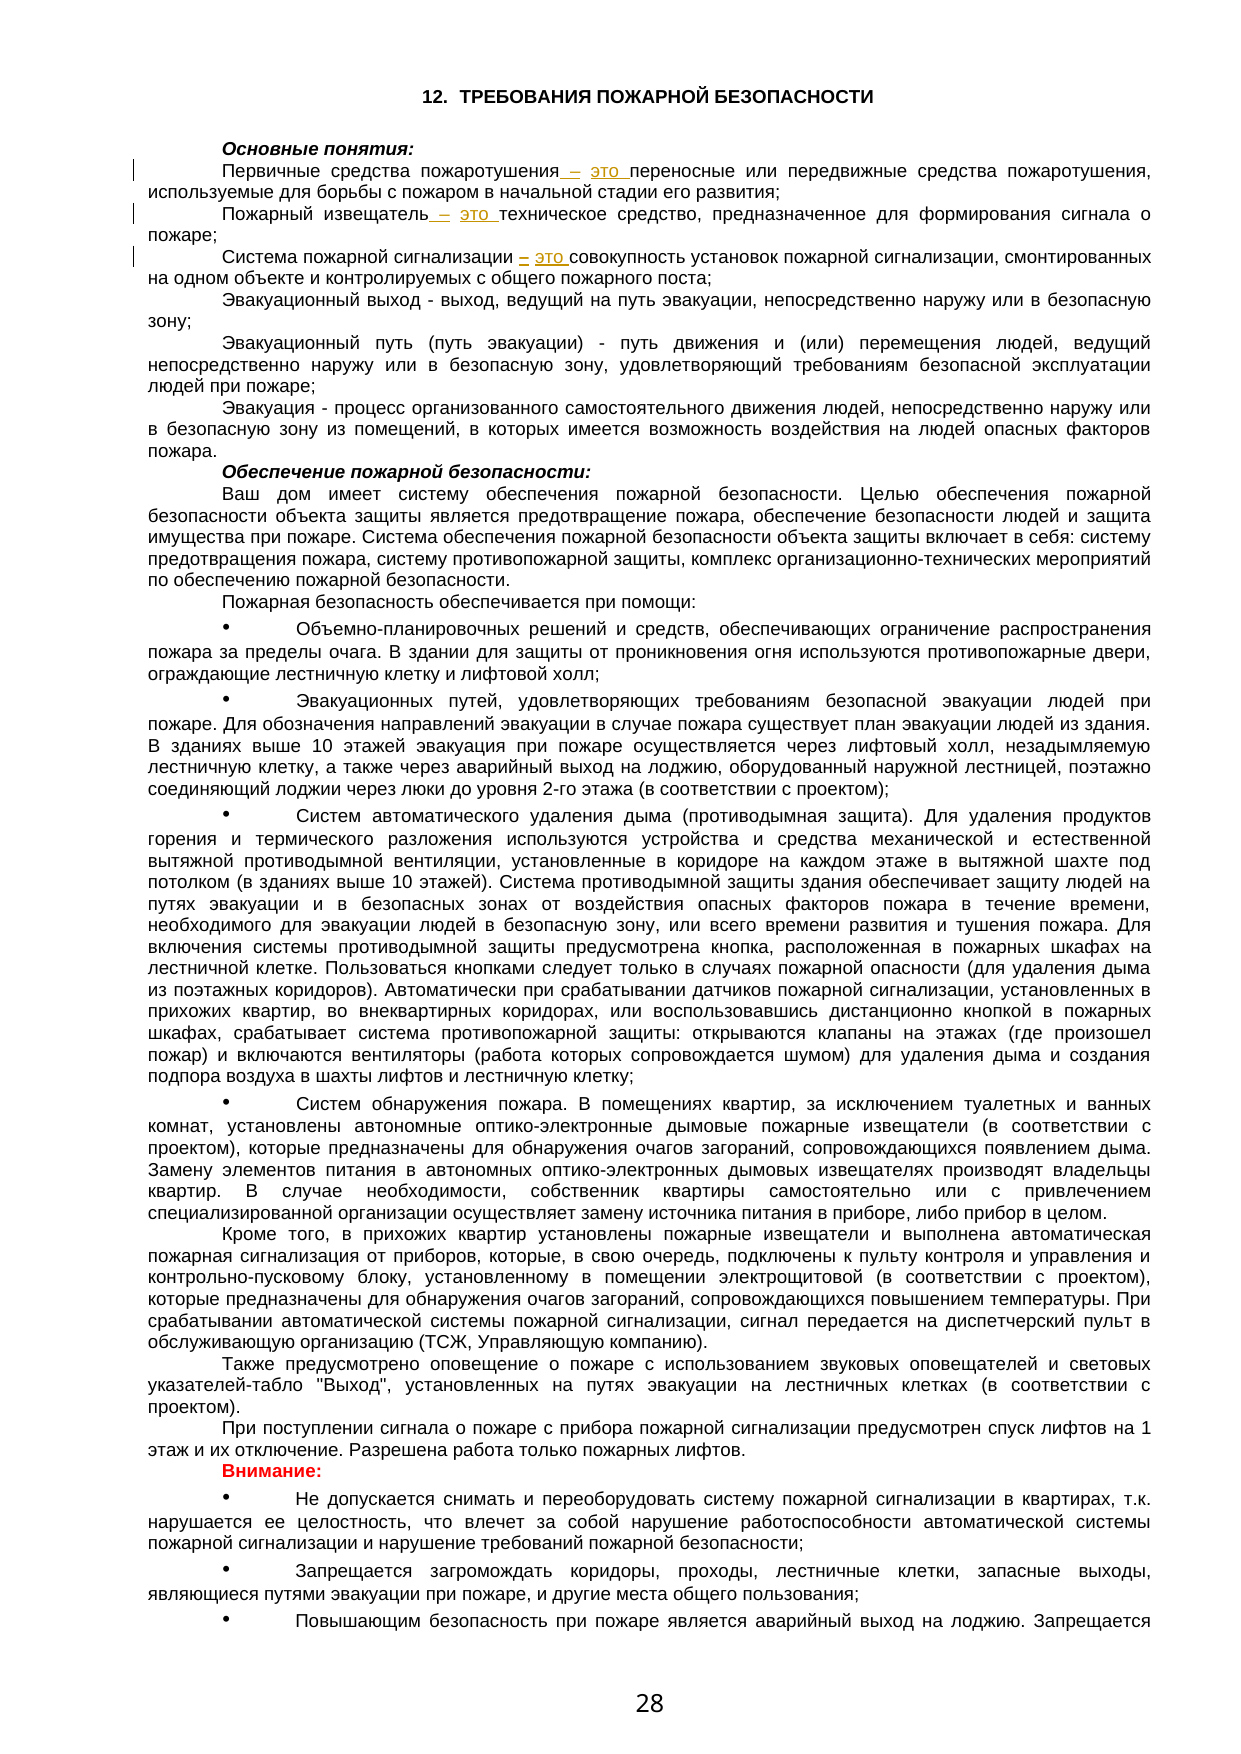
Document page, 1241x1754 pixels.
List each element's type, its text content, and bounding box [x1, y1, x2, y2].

text Первичные средства пожаротушения переносные или передвижные средства пожаротушения, используемые для борьбы с пожаром в начальной стадии его развития; [148, 159, 1152, 202]
text Эвакуационный путь (путь эвакуации) - путь движения и (или) перемещения людей, ведущий непосредственно наружу или в безопасную зону, удовлетворяющий требованиям безопасной эксплуатации людей при пожаре; [148, 332, 1152, 397]
text Система пожарной сигнализации совокупность установок пожарной сигнализации, смонтированных на одном объекте и контролируемых с общего пожарного поста; [148, 246, 1152, 289]
text Обеспечение пожарной безопасности: [148, 461, 1152, 483]
text Пожарный извещатель техническое средство, предназначенное для формирования сигнала о пожаре; [148, 202, 1152, 246]
text Пожарная безопасность обеспечивается при помощи: [148, 591, 1152, 612]
text Эвакуация - процесс организованного самостоятельного движения людей, непосредственно наружу или в безопасную зону из помещений, в которых имеется возможность воздействия на людей опасных факторов пожара. [148, 397, 1152, 461]
text Внимание: [148, 1460, 1152, 1482]
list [148, 1604, 1152, 1633]
text Также предусмотрено оповещение о пожаре с использованием звуковых оповещателей и световых указателей-табло "Выход", установленных на путях эвакуации на лестничных клетках (в соответствии с проектом). [148, 1352, 1152, 1417]
list Систем автоматического удаления дыма (противодымная защита). Для удаления продуктов горения и термического разложения используются устройства и средства механической и естественной вытяжной противодымной вентиляции, установленные в коридоре на каждом этаже в вытяжной шахте под потолком (в зданиях выше 10 этажей). Система противодымной защиты здания обеспечивает защиту людей на путях эвакуации и в безопасных зонах от воздействия опасных факторов пожара в течение времени, необходимого для эвакуации людей в безопасную зону, или всего времени развития и тушения пожара. Для включения системы противодымной защиты предусмотрена кнопка, расположенная в пожарных шкафах на лестничной клетке. Пользоваться кнопками следует только в случаях пожарной опасности (для удаления дыма из поэтажных коридоров). Автоматически при срабатывании датчиков пожарной сигнализации, установленных в прихожих квартир, во внеквартирных коридорах, или воспользовавшись дистанционно кнопкой в пожарных шкафах, срабатывает система противопожарной защиты: открываются клапаны на этажах (где произошел пожар) и включаются вентиляторы (работа которых сопровождается шумом) для удаления дыма и создания подпора воздуха в шахты лифтов и лестничную клетку; [148, 799, 1152, 1087]
list Запрещается загромождать коридоры, проходы, лестничные клетки, запасные выходы, являющиеся путями эвакуации при пожаре, и другие места общего пользования; [148, 1554, 1152, 1604]
list Эвакуационных путей, удовлетворяющих требованиям безопасной эвакуации людей при пожаре. Для обозначения направлений эвакуации в случае пожара существует план эвакуации людей из здания. В зданиях выше 10 этажей эвакуация при пожаре осуществляется через лифтовый холл, незадымляемую лестничную клетку, а также через аварийный выход на лоджию, оборудованный наружной лестницей, поэтажно соединяющий лоджии через люки до уровня 2-го этажа (в соответствии с проектом); [148, 684, 1152, 799]
list Объемно-планировочных решений и средств, обеспечивающих ограничение распространения пожара за пределы очага. В здании для защиты от проникновения огня используются противопожарные двери, ограждающие лестничную клетку и лифтовой холл; [148, 612, 1152, 684]
list ТРЕБОВАНИЯ ПОЖАРНОЙ БЕЗОПАСНОСТИ [321, 81, 975, 109]
text Ваш дом имеет систему обеспечения пожарной безопасности. Целью обеспечения пожарной безопасности объекта защиты является предотвращение пожара, обеспечение безопасности людей и защита имущества при пожаре. Система обеспечения пожарной безопасности объекта защиты включает в себя: систему предотвращения пожара, систему противопожарной защиты, комплекс организационно-технических мероприятий по обеспечению пожарной безопасности. [148, 483, 1152, 591]
text Эвакуационный выход - выход, ведущий на путь эвакуации, непосредственно наружу или в безопасную зону; [148, 289, 1152, 332]
text Основные понятия: [148, 138, 1152, 159]
list Систем обнаружения пожара. В помещениях квартир, за исключением туалетных и ванных комнат, установлены автономные оптико-электронные дымовые пожарные извещатели (в соответствии с проектом), которые предназначены для обнаружения очагов загораний, сопровождающихся появлением дыма. Замену элементов питания в автономных оптико-электронных дымовых извещателях производят владельцы квартир. В случае необходимости, собственник квартиры самостоятельно или с привлечением специализированной организации осуществляет замену источника питания в приборе, либо прибор в целом. [148, 1087, 1152, 1223]
list Не допускается снимать и переоборудовать систему пожарной сигнализации в квартирах, т.к. нарушается ее целостность, что влечет за собой нарушение работоспособности автоматической системы пожарной сигнализации и нарушение требований пожарной безопасности; [148, 1482, 1152, 1554]
text Кроме того, в прихожих квартир установлены пожарные извещатели и выполнена автоматическая пожарная сигнализация от приборов, которые, в свою очередь, подключены к пульту контроля и управления и контрольно-пусковому блоку, установленному в помещении электрощитовой (в соответствии с проектом), которые предназначены для обнаружения очагов загораний, сопровождающихся повышением температуры. При срабатывании автоматической системы пожарной сигнализации, сигнал передается на диспетчерский пульт в обслуживающую организацию (ТСЖ, Управляющую компанию). [148, 1223, 1152, 1352]
text При поступлении сигнала о пожаре с прибора пожарной сигнализации предусмотрен спуск лифтов на 1 этаж и их отключение. Разрешена работа только пожарных лифтов. [148, 1417, 1152, 1460]
